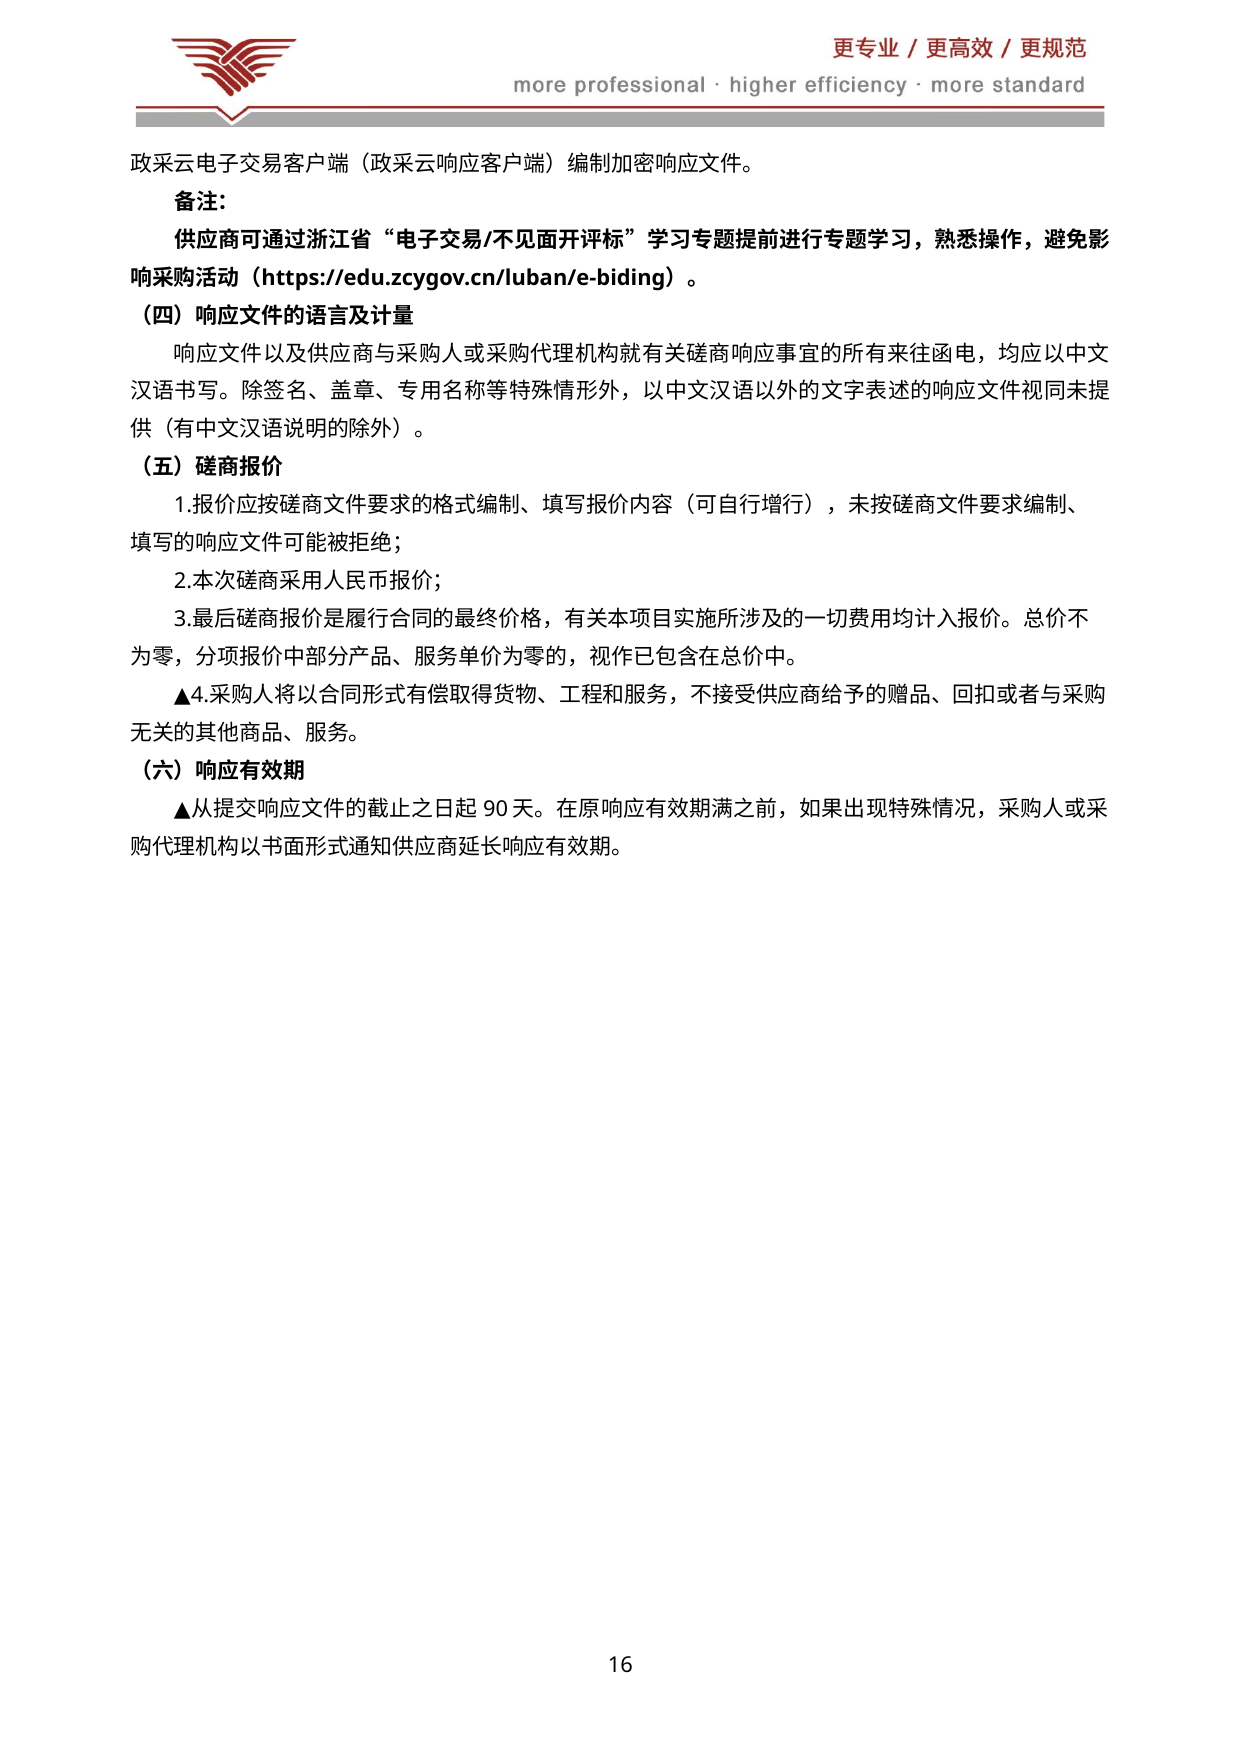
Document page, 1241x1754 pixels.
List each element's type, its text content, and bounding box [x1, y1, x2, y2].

text 3.最后磋商报价是履行合同的最终价格，有关本项目实施所涉及的一切费用均计入报价。总价不为零，分项报价中部分产品、服务单价为零的，视作已包含在总价中。 [130, 601, 1110, 671]
picture [135, 14, 1105, 127]
text 响应文件以及供应商与采购人或采购代理机构就有关磋商响应事宜的所有来往函电，均应以中文汉语书写。除签名、盖章、专用名称等特殊情形外，以中文汉语以外的文字表述的响应文件视同未提供（有中文汉语说明的除外）。 [130, 336, 1110, 443]
text （六）响应有效期 [130, 753, 1110, 785]
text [130, 146, 1110, 177]
text （五）磋商报价 [130, 449, 1110, 481]
text 1.报价应按磋商文件要求的格式编制、填写报价内容（可自行增行），未按磋商文件要求编制、填写的响应文件可能被拒绝； [130, 487, 1110, 557]
text 供应商可通过浙江省“电子交易/不见面开评标”学习专题提前进行专题学习，熟悉操作，避免影响采购活动（https://edu.zcygov.cn/luban/e-biding）。 [130, 222, 1110, 291]
text 备注： [130, 184, 1110, 215]
text ▲从提交响应文件的截止之日起90天。在原响应有效期满之前，如果出现特殊情况，采购人或采购代理机构以书面形式通知供应商延长响应有效期。 [130, 791, 1110, 861]
text 2.本次磋商采用人民币报价； [130, 563, 1110, 595]
text （四）响应文件的语言及计量 [130, 298, 1110, 329]
text ▲4.采购人将以合同形式有偿取得货物、工程和服务，不接受供应商给予的赠品、回扣或者与采购无关的其他商品、服务。 [130, 677, 1110, 747]
